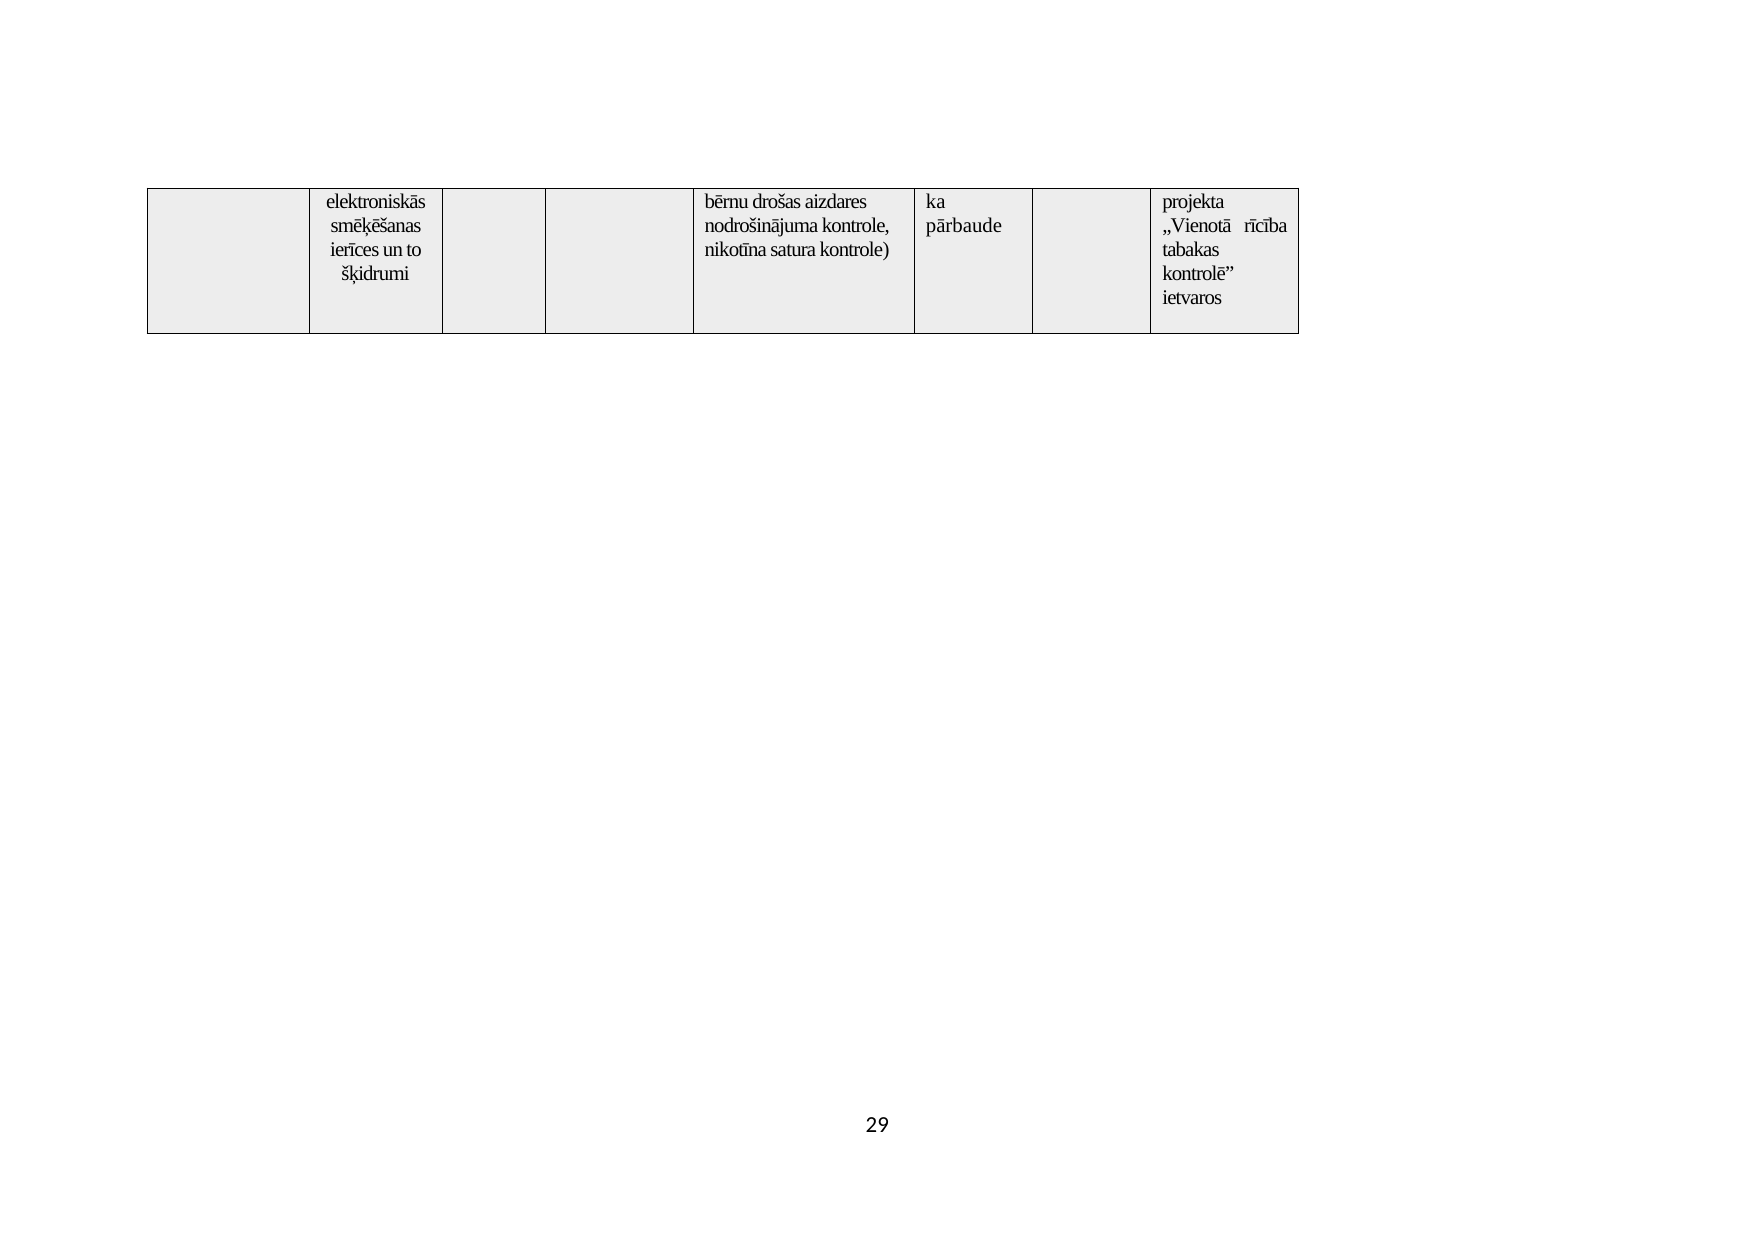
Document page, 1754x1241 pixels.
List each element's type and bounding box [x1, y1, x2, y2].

table_cell [1033, 189, 1150, 333]
table_cell [443, 189, 545, 333]
table_cell [546, 189, 693, 333]
table_cell [148, 189, 309, 333]
table_cell [915, 189, 1032, 333]
table_cell [1151, 189, 1298, 333]
table_cell [310, 189, 442, 333]
table_cell [694, 189, 914, 333]
